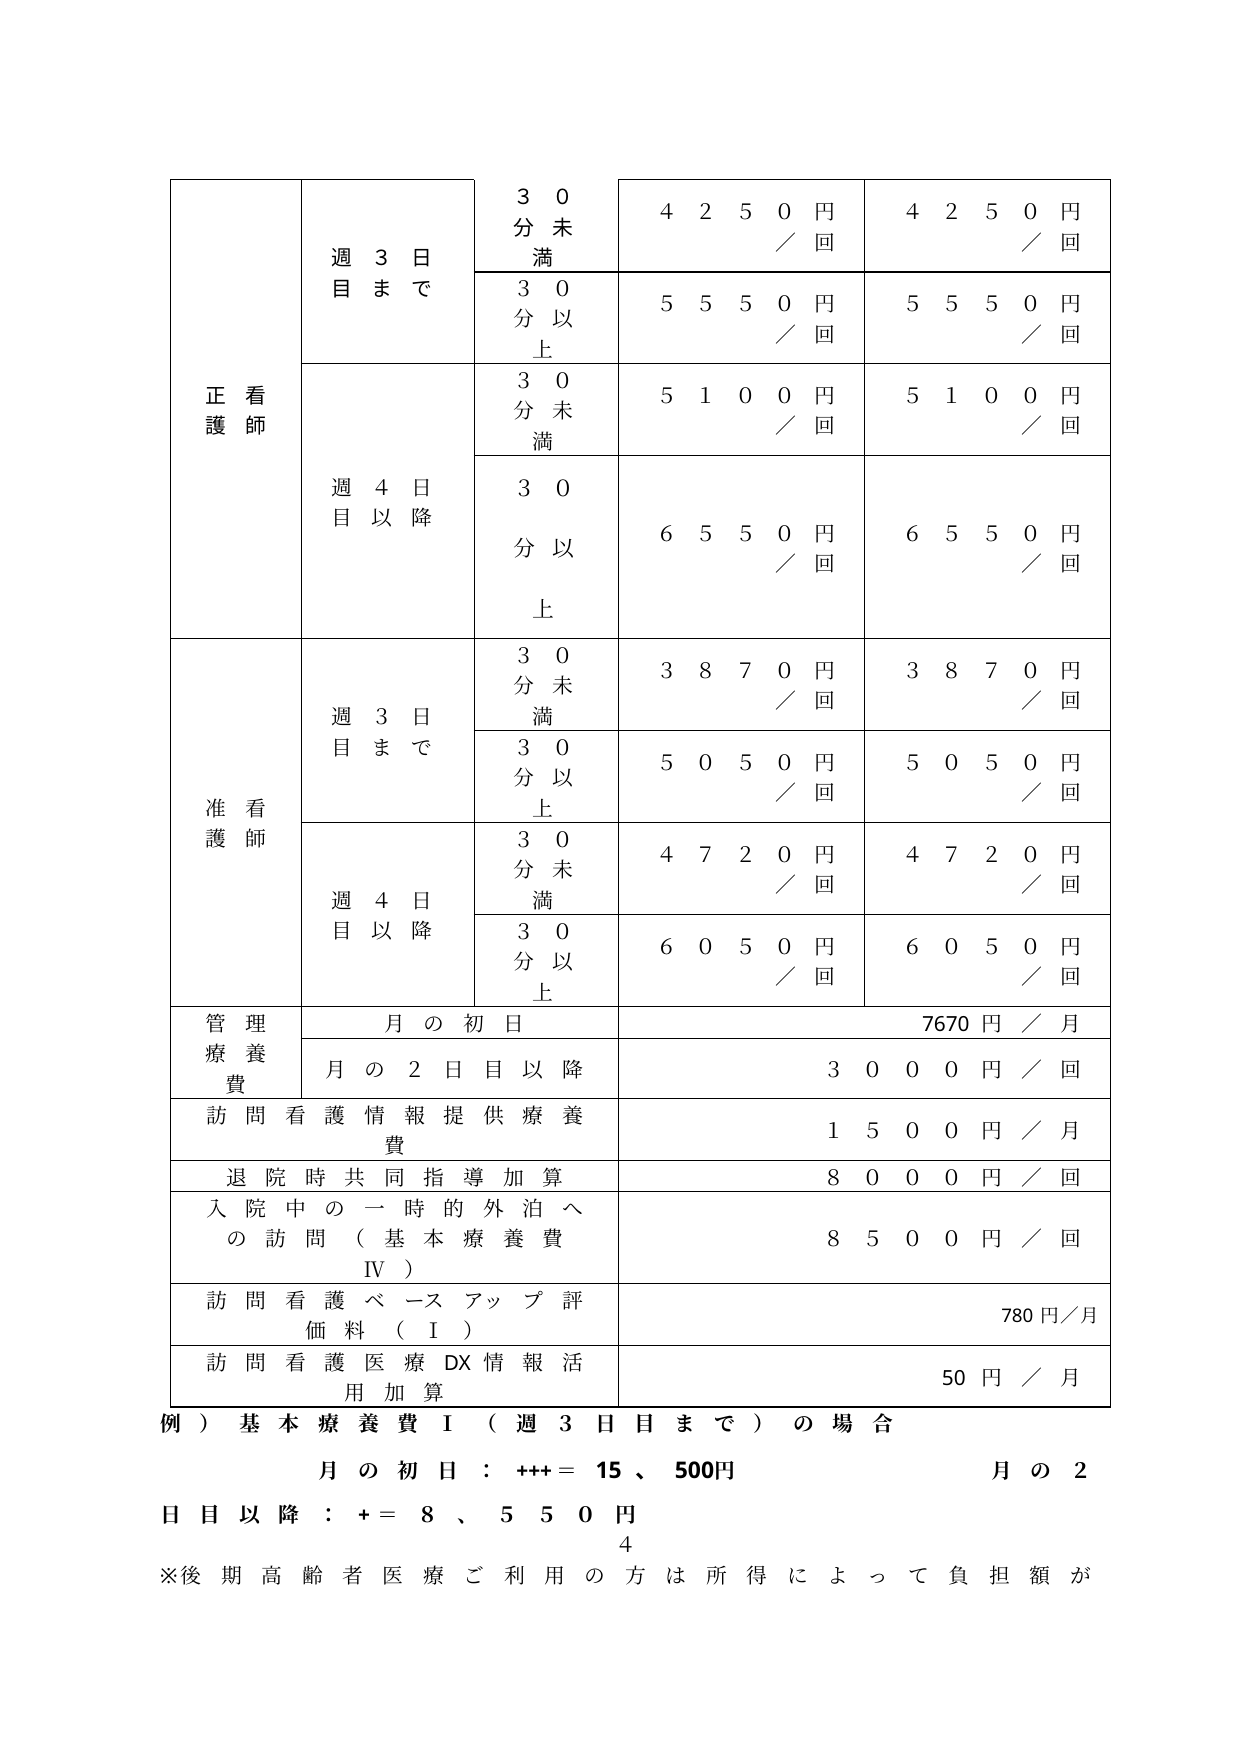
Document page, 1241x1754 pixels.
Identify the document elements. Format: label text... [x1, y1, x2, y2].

table_cell ３０分以上 [475, 273, 618, 363]
table_cell ６０５０円／回 [619, 915, 864, 1006]
table_cell 入院中の一時的外泊への訪問（基本療養費Ⅳ） [171, 1192, 618, 1283]
text 例）基本療養費Ⅰ（週３日目まで）の場合 [160, 1407, 1110, 1438]
table_cell ５１００円／回 [865, 364, 1110, 455]
table_cell 正看護師 [171, 180, 301, 638]
table_cell ６０５０円／回 [865, 915, 1110, 1006]
table_cell 週３日目まで [302, 180, 474, 363]
table_cell 管理療養費 [171, 1007, 301, 1098]
table_cell ５１００円／回 [619, 364, 864, 455]
table_cell 月の初日 [302, 1007, 618, 1037]
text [160, 1559, 1110, 1589]
table_cell 退院時共同指導加算 [171, 1161, 618, 1191]
table_cell 訪問看護ベースアップ評価料（Ⅰ） [171, 1284, 618, 1345]
table_cell 月の２日目以降 [302, 1039, 618, 1098]
table_cell 週４日目以降 [302, 823, 474, 1006]
table_cell 週３日目まで [302, 639, 474, 822]
table_cell ３０分未満 [475, 180, 618, 271]
table_cell ４２５０円／回 [865, 180, 1110, 271]
table_cell 准看護師 [171, 639, 301, 1006]
table_cell ３０００円／回 [619, 1039, 1110, 1098]
table_cell 訪問看護医療DX情報活用加算 [171, 1346, 618, 1406]
table_cell 7670円／月 [619, 1007, 1110, 1037]
text 月の初日：+++＝15、500円 月の２日目以降：+＝８、５５０円 [160, 1438, 1110, 1529]
table_cell ３０分以上 [475, 731, 618, 822]
table_cell ３８７０円／回 [619, 639, 864, 730]
table_cell 780円／月 [619, 1284, 1110, 1345]
table_cell ３０分以上 [475, 456, 618, 638]
table_cell 訪問看護情報提供療養費 [171, 1099, 618, 1160]
table_cell ５０５０円／回 [865, 731, 1110, 822]
table_cell 50円／月 [619, 1346, 1110, 1406]
table_cell ３０分以上 [475, 915, 618, 1006]
table_cell ６５５０円／回 [619, 456, 864, 638]
table_cell ５０５０円／回 [619, 731, 864, 822]
table_cell ４７２０円／回 [865, 823, 1110, 914]
table_cell ３０分未満 [475, 364, 618, 455]
table_cell ３８７０円／回 [865, 639, 1110, 730]
table_cell ３０分未満 [475, 823, 618, 914]
table_cell １５００円／月 [619, 1099, 1110, 1160]
table_cell ５５５０円／回 [865, 273, 1110, 363]
text ４ [160, 1529, 1110, 1559]
table_cell ５５５０円／回 [619, 273, 864, 363]
table_cell ８５００円／回 [619, 1192, 1110, 1283]
table_cell 週４日目以降 [302, 364, 474, 638]
table_cell ８０００円／回 [619, 1161, 1110, 1191]
table_cell ４２５０円／回 [619, 180, 864, 271]
table_cell ３０分未満 [475, 639, 618, 730]
table_cell ６５５０円／回 [865, 456, 1110, 638]
table_cell ４７２０円／回 [619, 823, 864, 914]
